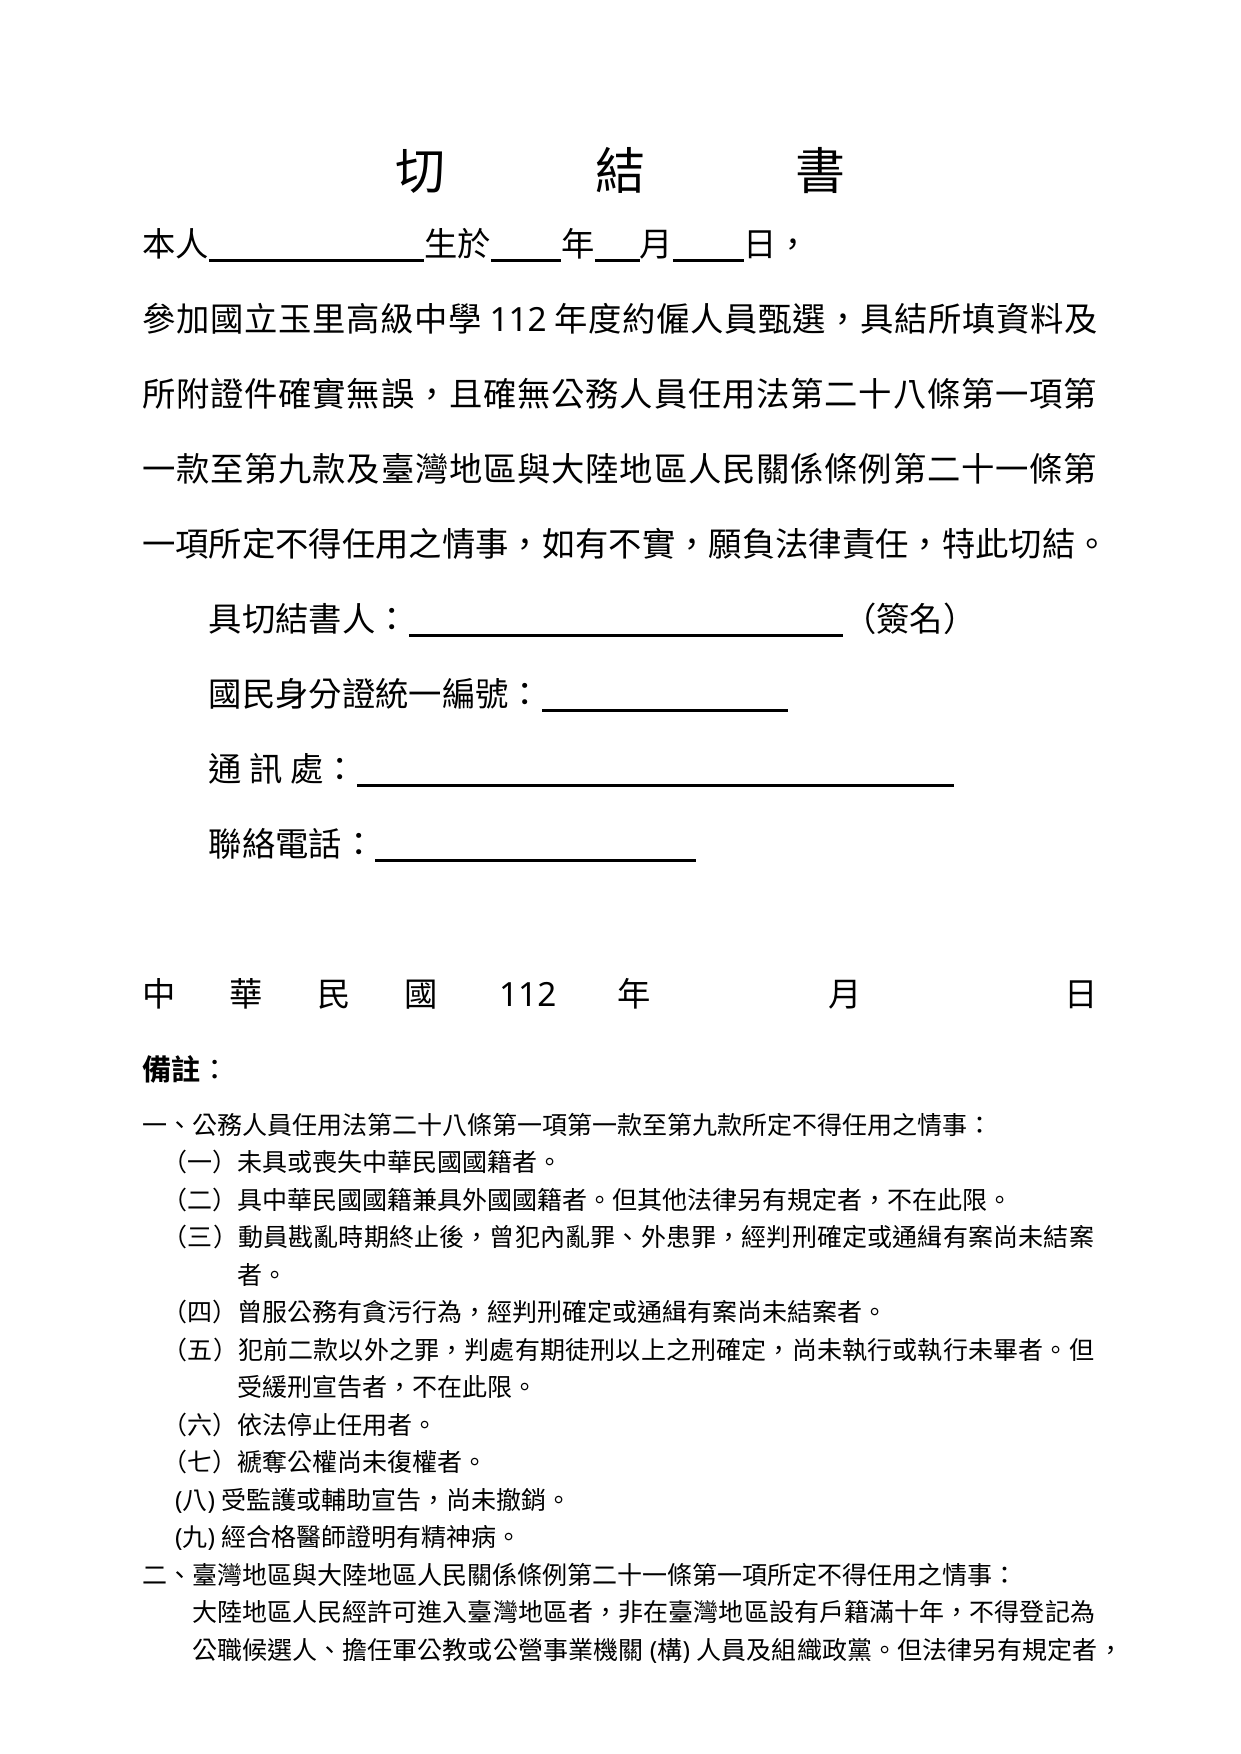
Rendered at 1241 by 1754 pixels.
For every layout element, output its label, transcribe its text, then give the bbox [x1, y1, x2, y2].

text 聯絡電話： [142, 805, 1098, 880]
text 通 訊 處： [142, 730, 1098, 805]
text 一、公務人員任用法第二十八條第一項第一款至第九款所定不得任用之情事： [142, 1105, 1098, 1142]
text (九) 經合格醫師證明有精神病。 [175, 1517, 1098, 1555]
text 二、臺灣地區與大陸地區人民關係條例第二十一條第一項所定不得任用之情事： [142, 1555, 1098, 1592]
text 參加國立玉里高級中學112年度約僱人員甄選，具結所填資料及所附證件確實無誤，且確無公務人員任用法第二十八條第一項第一款至第九款及臺灣地區與大陸地區人民關係條例第二十一條第一項所定不得任用之情事，如有不實，願負法律責任，特此切結。 [142, 280, 1098, 580]
text 備註： [142, 1030, 1098, 1105]
text （六）依法停止任用者。 [162, 1405, 1098, 1442]
text （二）具中華民國國籍兼具外國國籍者。但其他法律另有規定者，不在此限。 [162, 1180, 1098, 1217]
text 切 結 書 [142, 130, 1098, 205]
text 本人 生於 年 月 日， [142, 205, 1098, 280]
text （七）褫奪公權尚未復權者。 [162, 1442, 1098, 1480]
text 國民身分證統一編號： [142, 655, 1098, 730]
text (八) 受監護或輔助宣告，尚未撤銷。 [175, 1480, 1098, 1517]
text （五）犯前二款以外之罪，判處有期徒刑以上之刑確定，尚未執行或執行未畢者。但受緩刑宣告者，不在此限。 [162, 1330, 1098, 1405]
text 具切結書人： （簽名） [142, 580, 1098, 655]
text 中華民國112年 月 日 [142, 955, 1098, 1030]
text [192, 1592, 1098, 1667]
text （三）動員戡亂時期終止後，曾犯內亂罪、外患罪，經判刑確定或通緝有案尚未結案者。 [162, 1217, 1098, 1292]
text （一）未具或喪失中華民國國籍者。 [162, 1142, 1098, 1180]
text （四）曾服公務有貪污行為，經判刑確定或通緝有案尚未結案者。 [162, 1292, 1098, 1330]
